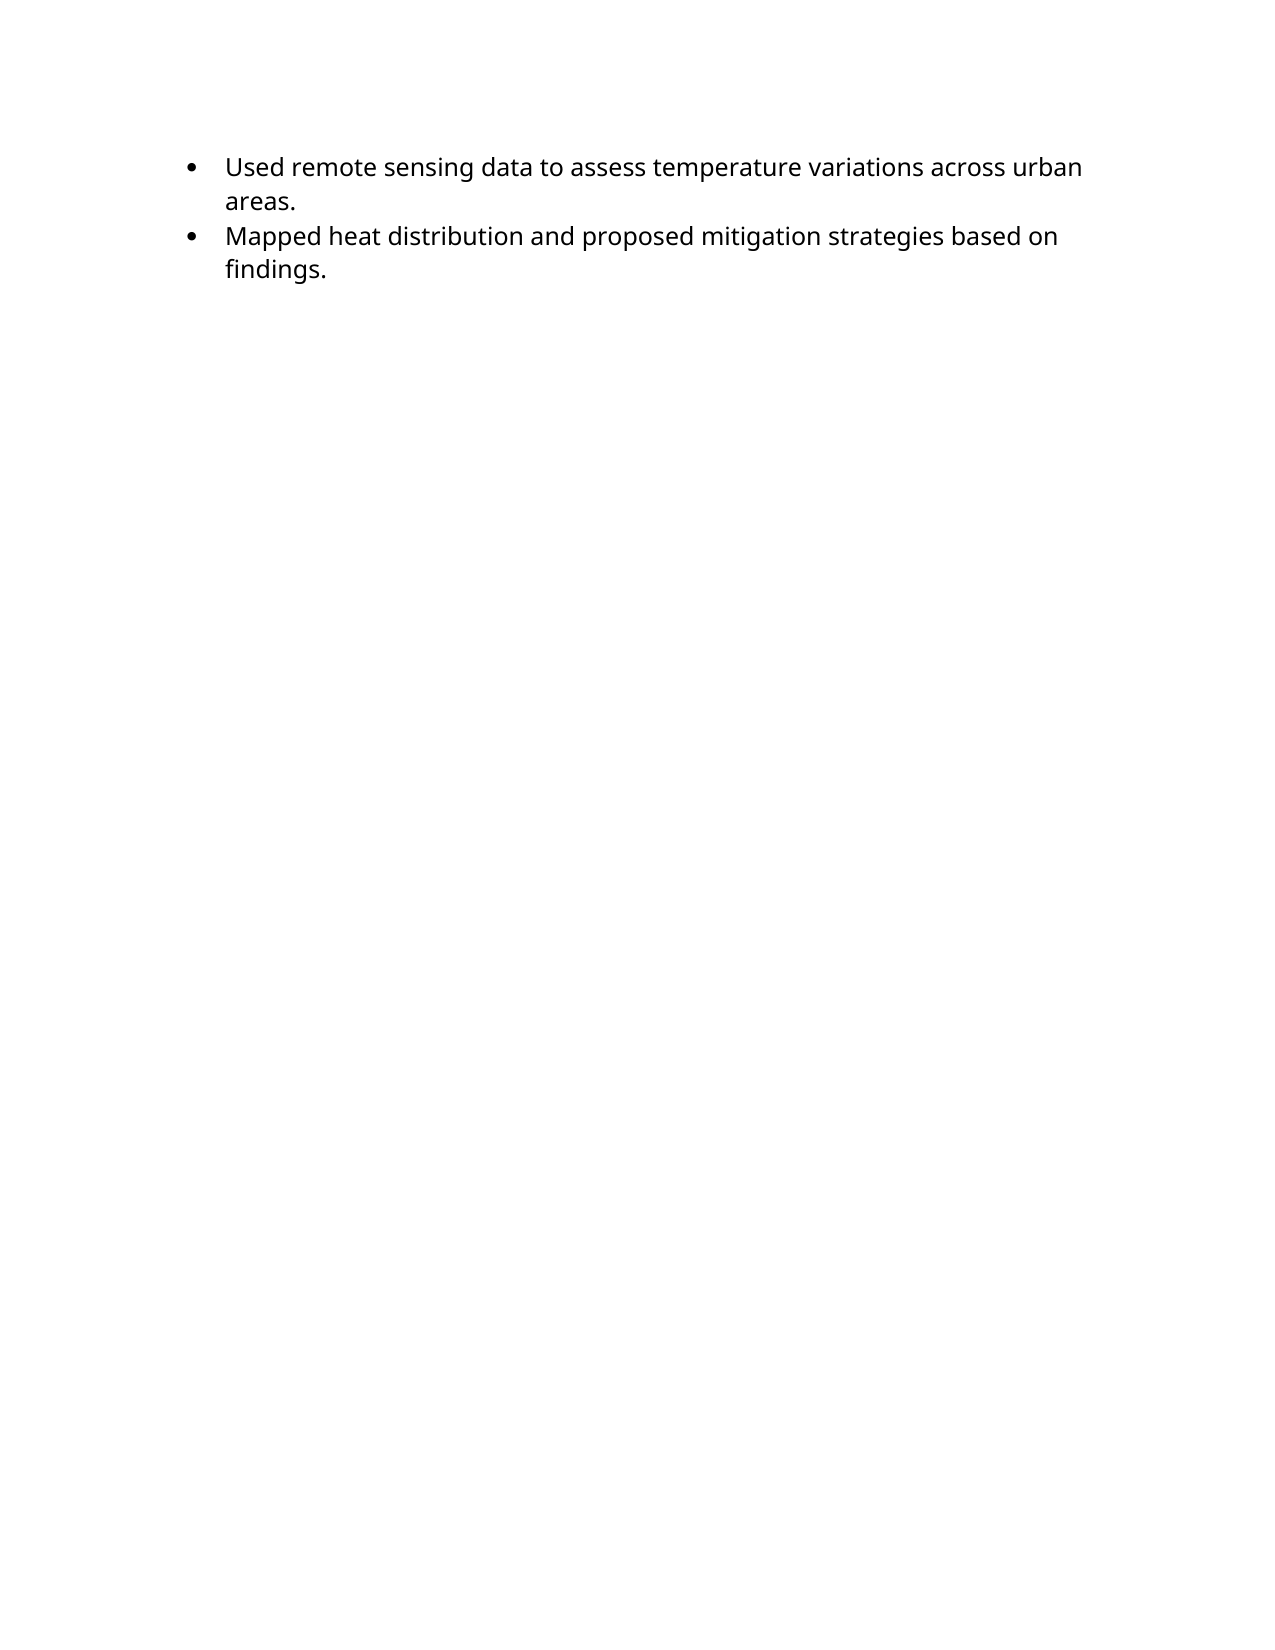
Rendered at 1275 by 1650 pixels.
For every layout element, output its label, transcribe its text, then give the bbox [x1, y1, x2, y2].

list Used remote sensing data to assess temperature variations across urban areas. [187, 150, 1125, 218]
list Mapped heat distribution and proposed mitigation strategies based on findings. [187, 218, 1125, 286]
